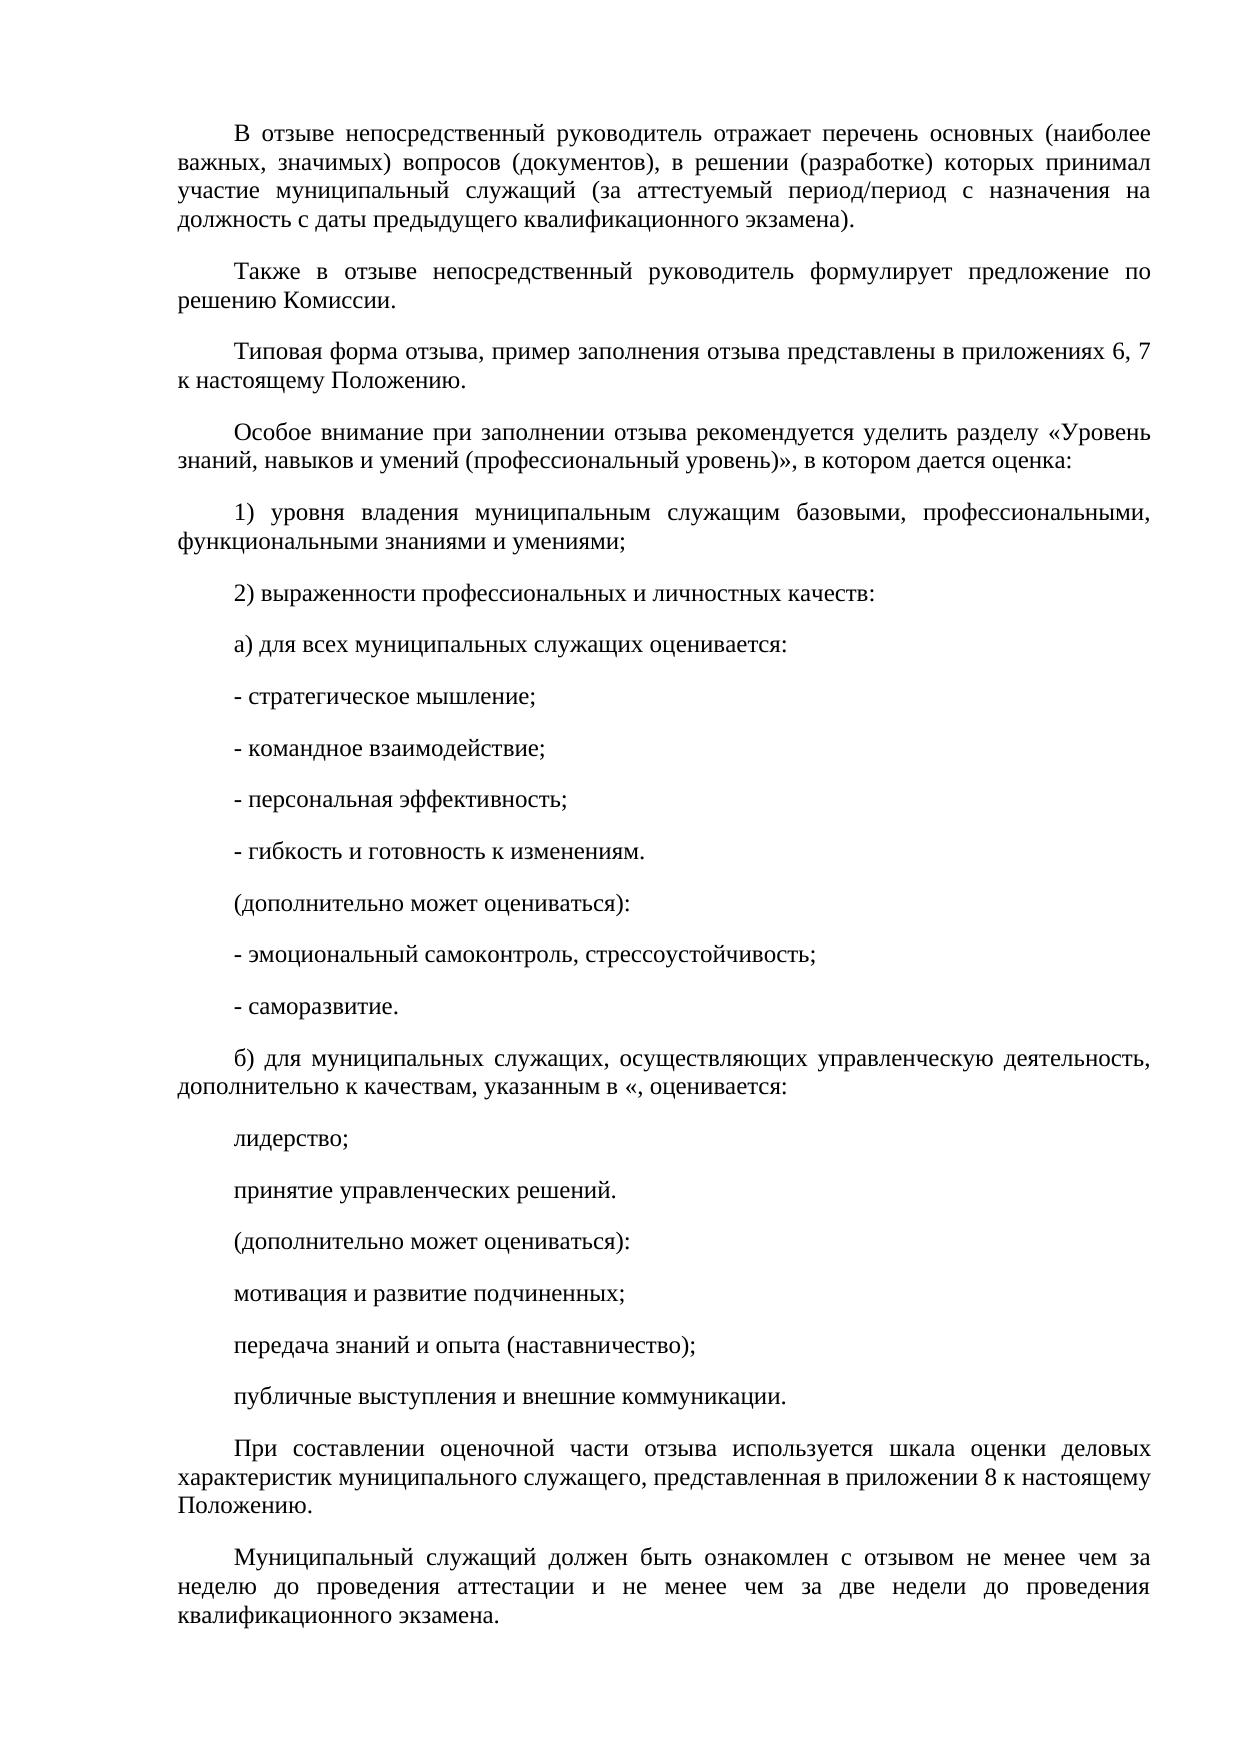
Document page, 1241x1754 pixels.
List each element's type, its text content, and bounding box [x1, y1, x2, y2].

text - персональная эффективность; [177, 784, 1152, 813]
text Типовая форма отзыва, пример заполнения отзыва представлены в приложениях 6, 7 к настоящему Положению. [177, 336, 1152, 394]
text принятие управленческих решений. [177, 1175, 1152, 1203]
text б) для муниципальных служащих, осуществляющих управленческую деятельность, дополнительно к качествам, указанным в «, оценивается: [177, 1043, 1152, 1100]
text - гибкость и готовность к изменениям. [177, 836, 1152, 865]
text - саморазвитие. [177, 991, 1152, 1020]
text Особое внимание при заполнении отзыва рекомендуется уделить разделу «Уровень знаний, навыков и умений (профессиональный уровень)», в котором дается оценка: [177, 417, 1152, 474]
text а) для всех муниципальных служащих оценивается: [177, 629, 1152, 658]
text В отзыве непосредственный руководитель отражает перечень основных (наиболее важных, значимых) вопросов (документов), в решении (разработке) которых принимал участие муниципальный служащий (за аттестуемый период/период с назначения на должность с даты предыдущего квалификационного экзамена). [177, 118, 1152, 233]
text 1) уровня владения муниципальным служащим базовыми, профессиональными, функциональными знаниями и умениями; [177, 497, 1152, 555]
text (дополнительно может оцениваться): [177, 888, 1152, 916]
text Также в отзыве непосредственный руководитель формулирует предложение по решению Комиссии. [177, 256, 1152, 313]
text публичные выступления и внешние коммуникации. [177, 1381, 1152, 1410]
text лидерство; [177, 1123, 1152, 1152]
text - эмоциональный самоконтроль, стрессоустойчивость; [177, 939, 1152, 968]
text 2) выраженности профессиональных и личностных качеств: [177, 578, 1152, 606]
text При составлении оценочной части отзыва используется шкала оценки деловых характеристик муниципального служащего, представленная в приложении 8 к настоящему Положению. [177, 1433, 1152, 1519]
text передача знаний и опыта (наставничество); [177, 1330, 1152, 1358]
text Муниципальный служащий должен быть ознакомлен с отзывом не менее чем за неделю до проведения аттестации и не менее чем за две недели до проведения квалификационного экзамена. [177, 1542, 1152, 1628]
text мотивация и развитие подчиненных; [177, 1278, 1152, 1307]
text - стратегическое мышление; [177, 681, 1152, 710]
text - командное взаимодействие; [177, 733, 1152, 761]
text (дополнительно может оцениваться): [177, 1226, 1152, 1255]
